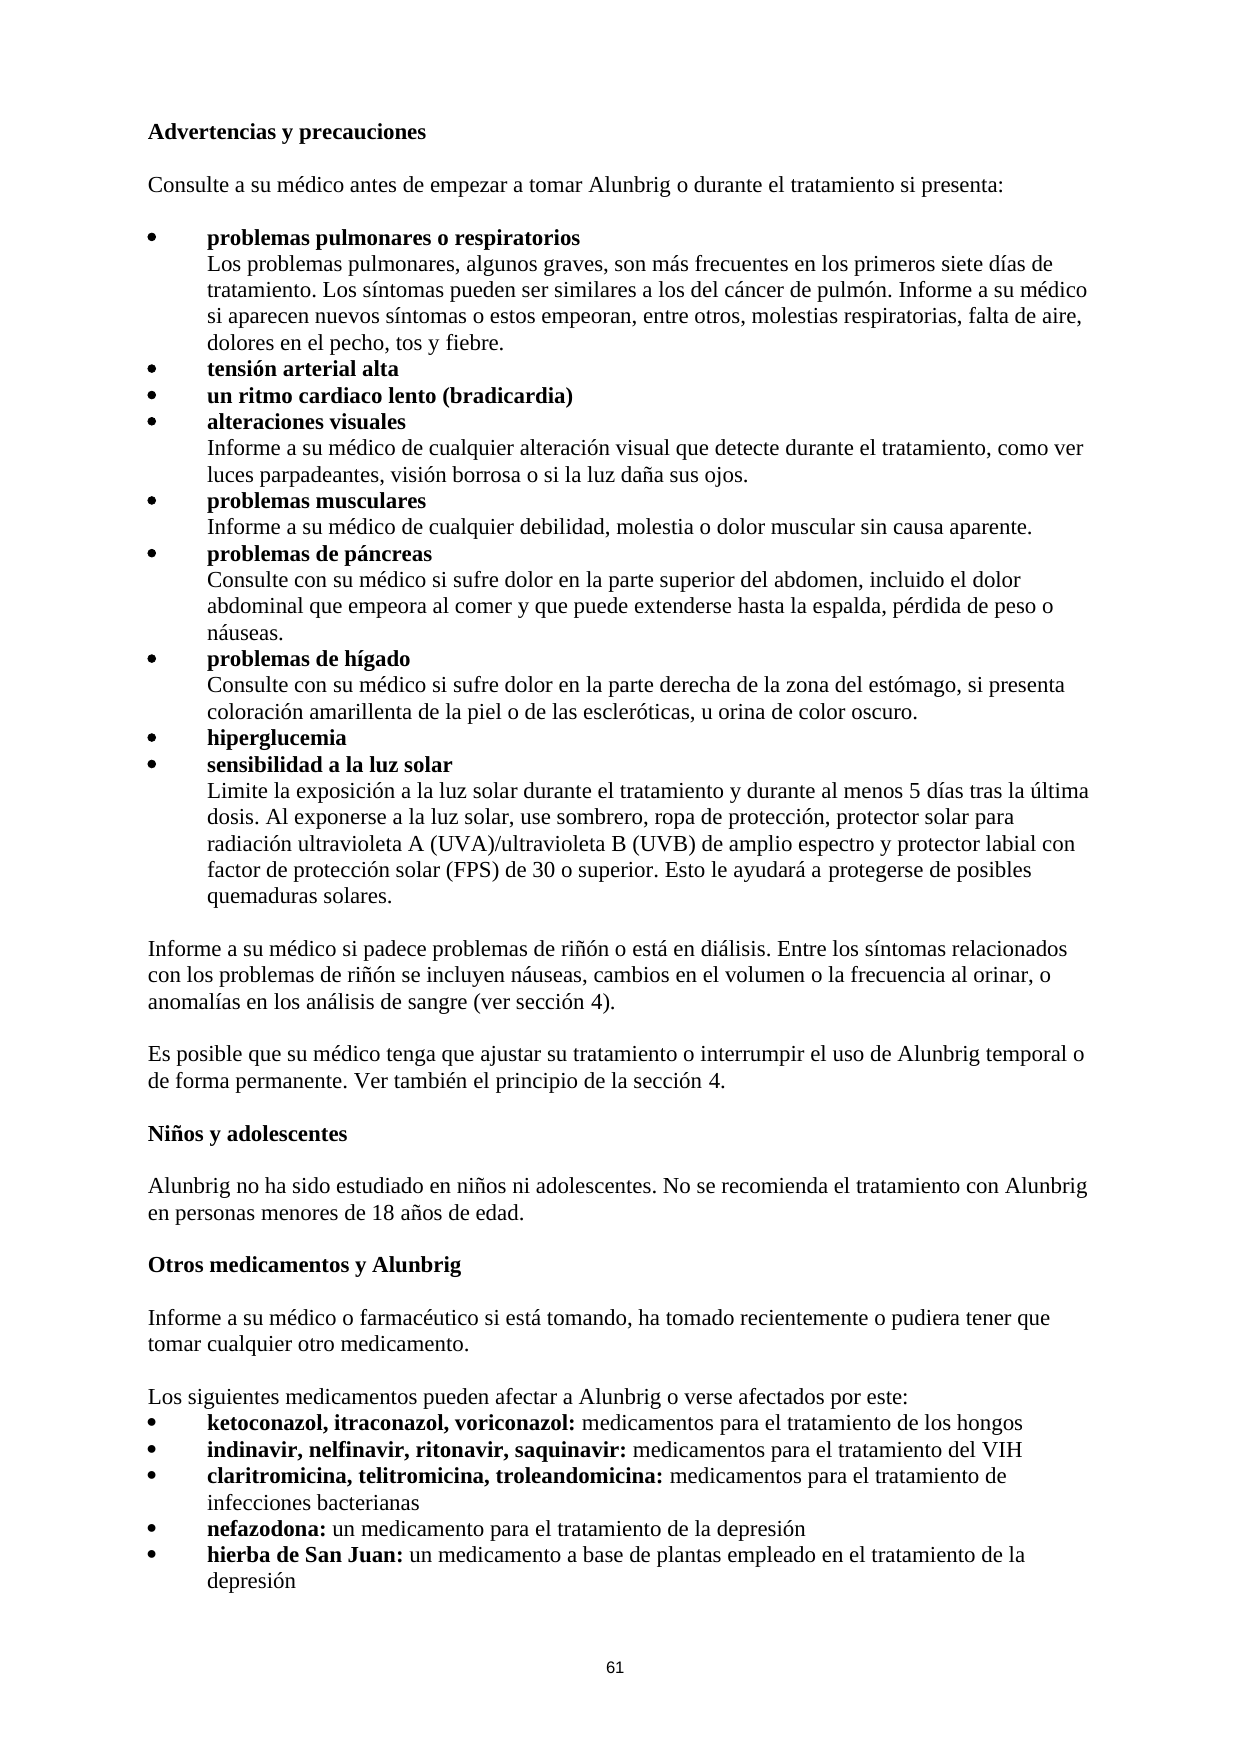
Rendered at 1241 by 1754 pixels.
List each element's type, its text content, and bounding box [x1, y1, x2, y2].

list tensión arterial alta [148, 355, 1092, 382]
list problemas musculares [148, 487, 1092, 513]
list hiperglucemia [148, 724, 1092, 751]
list Informe a su médico de cualquier debilidad, molestia o dolor muscular sin causa aparente. [207, 513, 1092, 540]
list Informe a su médico de cualquier alteración visual que detecte durante el tratamiento, como ver luces parpadeantes, visión borrosa o si la luz daña sus ojos. [207, 434, 1092, 487]
list claritromicina, telitromicina, troleandomicina: medicamentos para el tratamiento de infecciones bacterianas [148, 1462, 1092, 1515]
text Limite la exposición a la luz solar durante el tratamiento y durante al menos 5 días tras la última dosis. Al exponerse a la luz solar, use sombrero, ropa de protección, protector solar para radiación ultravioleta A (UVA)/ultravioleta B (UVB) de amplio espectro y protector labial con factor de protección solar (FPS) de 30 o superior. Esto le ayudará a protegerse de posibles quemaduras solares. [207, 777, 1092, 909]
list Informe a su médico o farmacéutico si está tomando, ha tomado recientemente o pudiera tener que tomar cualquier otro medicamento. [148, 1304, 1092, 1357]
list problemas de hígado [148, 645, 1092, 672]
list Otros medicamentos y Alunbrig [148, 1251, 1092, 1278]
list problemas pulmonares o respiratorios [148, 223, 1092, 250]
list problemas de páncreas [148, 540, 1092, 566]
list hierba de San Juan: un medicamento a base de plantas empleado en el tratamiento de la depresión [148, 1541, 1092, 1594]
list Es posible que su médico tenga que ajustar su tratamiento o interrumpir el uso de Alunbrig temporal o de forma permanente. Ver también el principio de la sección 4. [148, 1041, 1092, 1093]
text Consulte con su médico si sufre dolor en la parte derecha de la zona del estómago, si presenta coloración amarillenta de la piel o de las escleróticas, u orina de color oscuro. [207, 672, 1092, 724]
list ketoconazol, itraconazol, voriconazol: medicamentos para el tratamiento de los hongos [148, 1409, 1092, 1436]
list un ritmo cardiaco lento (bradicardia) [148, 382, 1092, 408]
list Niños y adolescentes [148, 1119, 1092, 1146]
list Consulte a su médico antes de empezar a tomar Alunbrig o durante el tratamiento si presenta: [148, 171, 1092, 197]
list indinavir, nelfinavir, ritonavir, saquinavir: medicamentos para el tratamiento del VIH [148, 1436, 1092, 1462]
list Consulte con su médico si sufre dolor en la parte superior del abdomen, incluido el dolor abdominal que empeora al comer y que puede extenderse hasta la espalda, pérdida de peso o náuseas. [207, 566, 1092, 645]
list Advertencias y precauciones [148, 118, 1092, 144]
list Los problemas pulmonares, algunos graves, son más frecuentes en los primeros siete días de tratamiento. Los síntomas pueden ser similares a los del cáncer de pulmón. Informe a su médico si aparecen nuevos síntomas o estos empeoran, entre otros, molestias respiratorias, falta de aire, dolores en el pecho, tos y fiebre. [207, 250, 1092, 355]
list nefazodona: un medicamento para el tratamiento de la depresión [148, 1515, 1092, 1541]
list Informe a su médico si padece problemas de riñón o está en diálisis. Entre los síntomas relacionados con los problemas de riñón se incluyen náuseas, cambios en el volumen o la frecuencia al orinar, o anomalías en los análisis de sangre (ver sección 4). [148, 935, 1092, 1014]
list sensibilidad a la luz solar [148, 751, 1092, 777]
list alteraciones visuales [148, 408, 1092, 434]
list Alunbrig no ha sido estudiado en niños ni adolescentes. No se recomienda el tratamiento con Alunbrig en personas menores de 18 años de edad. [148, 1172, 1092, 1225]
list Los siguientes medicamentos pueden afectar a Alunbrig o verse afectados por este: [148, 1383, 1092, 1409]
